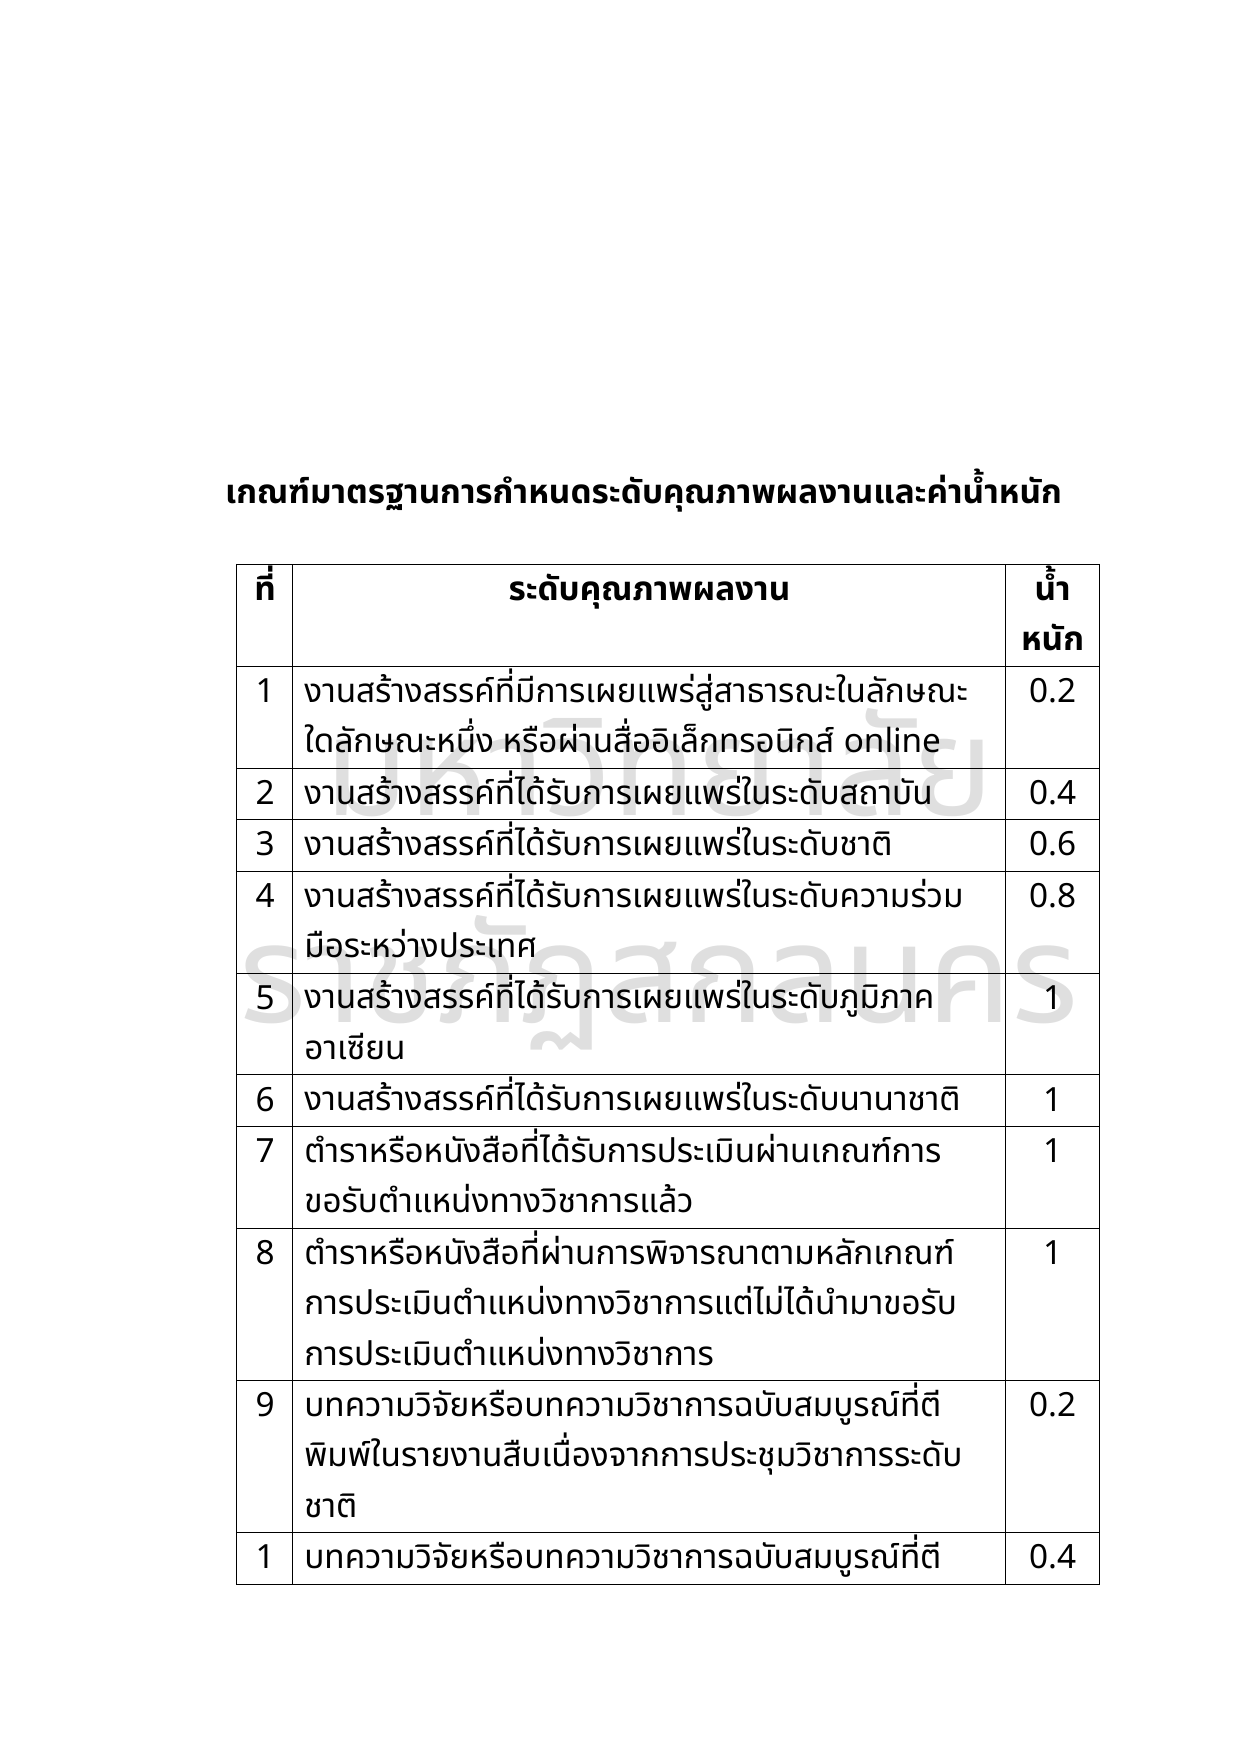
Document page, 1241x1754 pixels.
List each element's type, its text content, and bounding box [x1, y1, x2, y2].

table_cell 6 [237, 1075, 292, 1126]
table_cell งานสร้างสรรค์ที่ได้รับการเผยแพร่ในระดับชาติ [293, 820, 1005, 871]
table_cell 9 [237, 1381, 292, 1532]
table_cell 0.2 [1006, 1381, 1099, 1532]
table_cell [293, 1533, 1005, 1584]
table_cell งานสร้างสรรค์ที่มีการเผยแพร่สู่สาธารณะในลักษณะใดลักษณะหนึ่ง หรือผ่านสื่ออิเล็กทรอนิกส์ online [293, 667, 1005, 768]
table_cell ตำราหรือหนังสือที่ได้รับการประเมินผ่านเกณฑ์การขอรับตำแหน่งทางวิชาการแล้ว [293, 1127, 1005, 1228]
table_cell ตำราหรือหนังสือที่ผ่านการพิจารณาตามหลักเกณฑ์การประเมินตำแหน่งทางวิชาการแต่ไม่ได้นำมาขอรับการประเมินตำแหน่งทางวิชาการ [293, 1229, 1005, 1380]
table_cell 1 [1006, 974, 1099, 1074]
table_cell งานสร้างสรรค์ที่ได้รับการเผยแพร่ในระดับภูมิภาคอาเซียน [293, 974, 1005, 1074]
table_cell งานสร้างสรรค์ที่ได้รับการเผยแพร่ในระดับสถาบัน [293, 769, 1005, 819]
table_cell 1 [1006, 1229, 1099, 1380]
table_cell 4 [237, 872, 292, 972]
table_cell 8 [237, 1229, 292, 1380]
table_cell 0.2 [1006, 667, 1099, 768]
table_cell 1 [237, 667, 292, 768]
table_cell งานสร้างสรรค์ที่ได้รับการเผยแพร่ในระดับนานาชาติ [293, 1075, 1005, 1126]
table_cell 0.4 [1006, 1533, 1099, 1584]
table_cell 10 [237, 1533, 292, 1584]
table_cell 1 [1006, 1075, 1099, 1126]
table_cell 5 [237, 974, 292, 1074]
table_header น้ำหนัก [1006, 565, 1099, 666]
table_cell 0.6 [1006, 820, 1099, 871]
table_cell งานสร้างสรรค์ที่ได้รับการเผยแพร่ในระดับความร่วมมือระหว่างประเทศ [293, 872, 1005, 972]
table_cell บทความวิจัยหรือบทความวิชาการฉบับสมบูรณ์ที่ตีพิมพ์ในรายงานสืบเนื่องจากการประชุมวิชาการระดับชาติ [293, 1381, 1005, 1532]
table_header ระดับคุณภาพผลงาน [293, 565, 1005, 666]
table_cell 2 [237, 769, 292, 819]
table_cell 7 [237, 1127, 292, 1228]
table_header ที่ [237, 565, 292, 666]
table_cell 0.8 [1006, 872, 1099, 972]
text เกณฑ์มาตรฐานการกำหนดระดับคุณภาพผลงานและค่าน้ำหนัก [225, 468, 1090, 518]
table_cell 0.4 [1006, 769, 1099, 819]
table_cell 1 [1006, 1127, 1099, 1228]
table_cell 3 [237, 820, 292, 871]
